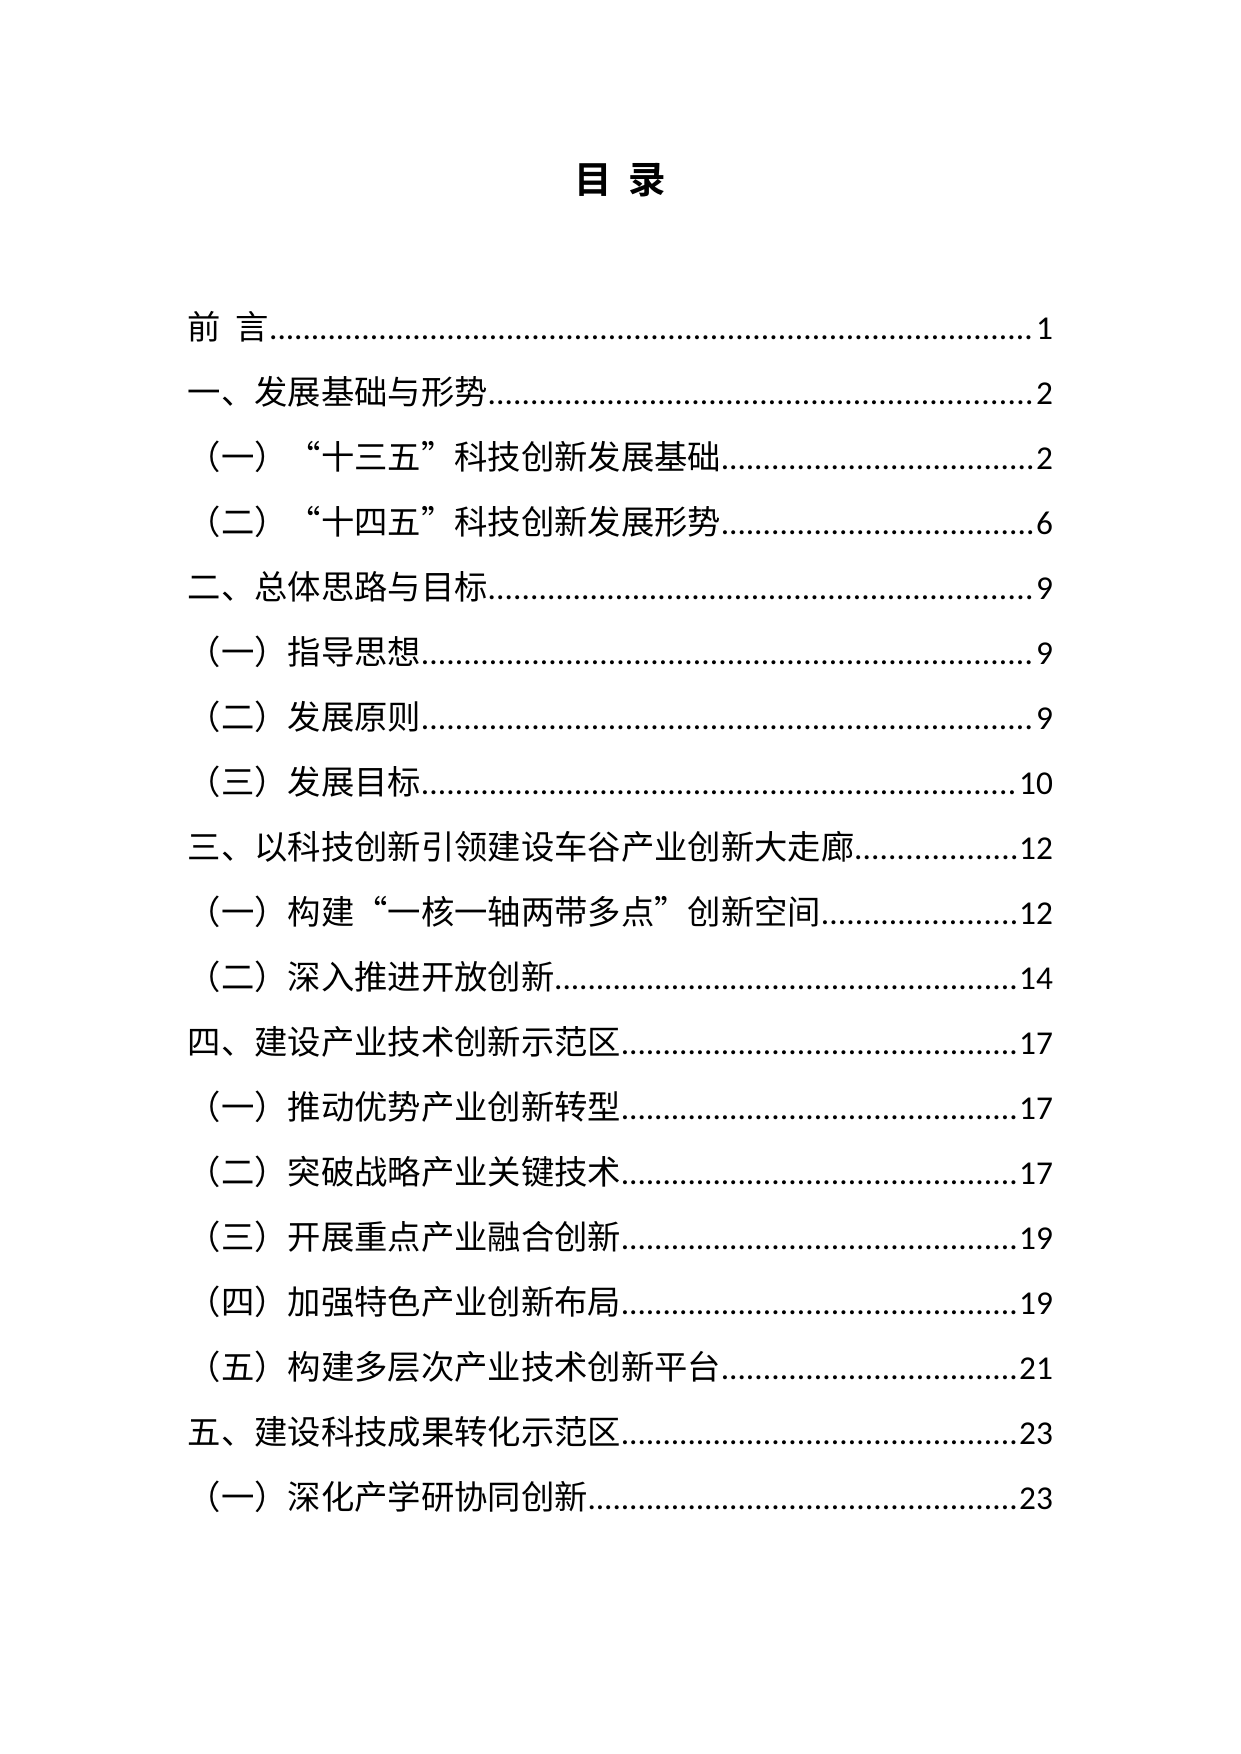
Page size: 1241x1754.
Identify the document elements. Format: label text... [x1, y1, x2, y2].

text （二）发展原则 9 [187, 682, 1053, 747]
text 三、以科技创新引领建设车谷产业创新大走廊 12 [187, 812, 1053, 877]
text （一）指导思想 9 [187, 617, 1053, 682]
text （二）“十四五”科技创新发展形势 6 [187, 487, 1053, 552]
text （一）深化产学研协同创新 23 [187, 1462, 1053, 1527]
text （二）突破战略产业关键技术 17 [187, 1137, 1053, 1202]
text 二、总体思路与目标 9 [187, 552, 1053, 617]
text （一）“十三五”科技创新发展基础 2 [187, 422, 1053, 487]
text （一）推动优势产业创新转型 17 [187, 1072, 1053, 1137]
text （二）深入推进开放创新 14 [187, 942, 1053, 1007]
text 一、发展基础与形势 2 [187, 357, 1053, 422]
text （三）开展重点产业融合创新 19 [187, 1202, 1053, 1267]
text （五）构建多层次产业技术创新平台 21 [187, 1332, 1053, 1397]
text 五、建设科技成果转化示范区 23 [187, 1397, 1053, 1462]
text 四、建设产业技术创新示范区 17 [187, 1007, 1053, 1072]
text 目 录 [187, 150, 1053, 204]
text 前 言 1 [187, 292, 1053, 357]
text （四）加强特色产业创新布局 19 [187, 1267, 1053, 1332]
text （三）发展目标 10 [187, 747, 1053, 812]
text （一）构建“一核一轴两带多点”创新空间 12 [187, 877, 1053, 942]
